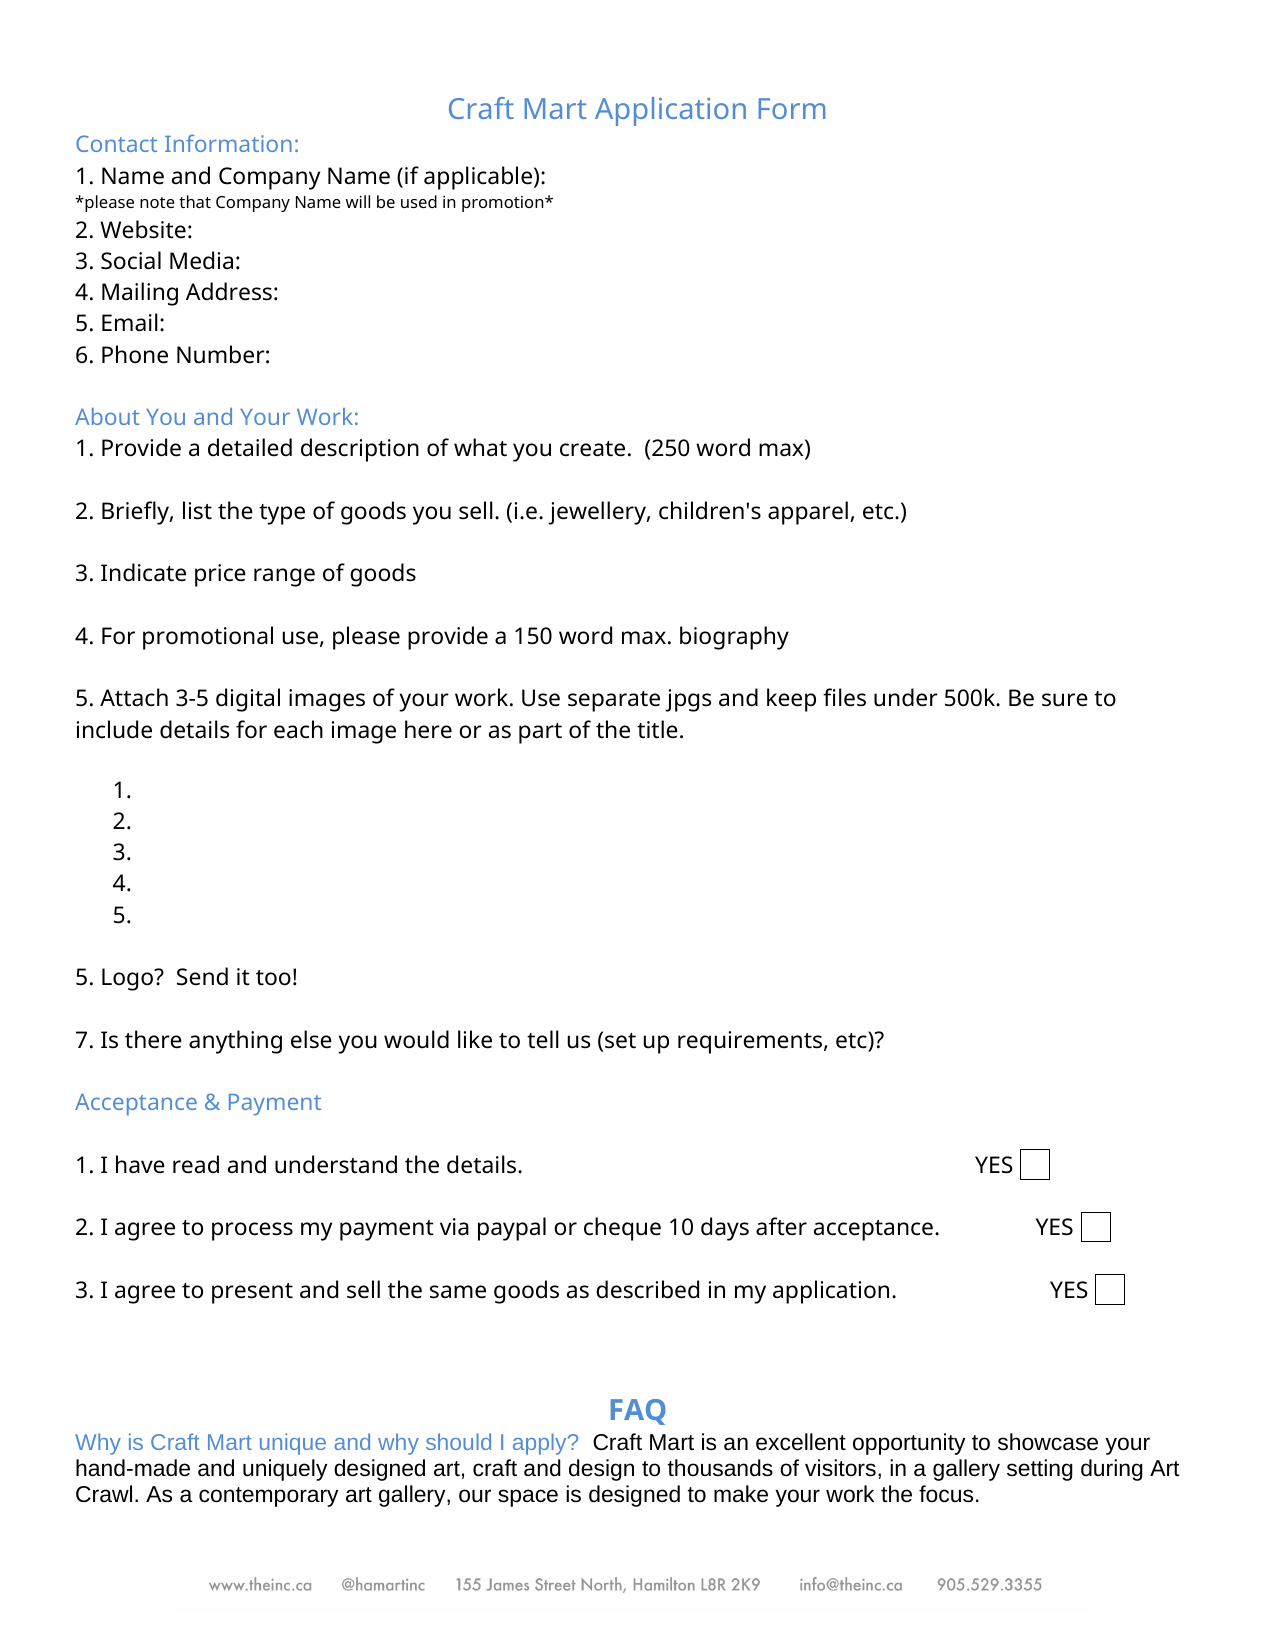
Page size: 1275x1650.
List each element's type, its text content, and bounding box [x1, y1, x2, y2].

text About You and Your Work: [75, 401, 1200, 432]
text 7. Is there anything else you would like to tell us (set up requirements, etc)? [75, 1023, 1200, 1055]
text 5. Attach 3-5 digital images of your work. Use separate jpgs and keep files under 500k. Be sure to include details for each image here or as part of the title. [75, 682, 1200, 745]
text 1. Provide a detailed description of what you create. (250 word max) [75, 432, 1200, 463]
text 5. Email: [75, 307, 1200, 338]
text 3. Social Media: [75, 245, 1200, 276]
text FAQ [75, 1389, 1200, 1428]
text *please note that Company Name will be used in promotion* [75, 191, 1200, 213]
text 6. Phone Number: [75, 338, 1200, 370]
picture [168, 1561, 1088, 1613]
text 4. Mailing Address: [75, 276, 1200, 307]
text 4. For promotional use, please provide a 150 word max. biography [75, 620, 1200, 651]
text 1. Name and Company Name (if applicable): [75, 159, 1200, 191]
text 3. Indicate price range of goods [75, 557, 1200, 588]
text Craft Mart Application Form [75, 89, 1200, 128]
text 3. I agree to present and sell the same goods as described in my application. YES [75, 1273, 1200, 1305]
text 1. I have read and understand the details. YES [75, 1148, 1200, 1180]
text Acceptance & Payment [75, 1086, 1200, 1117]
text 2. I agree to process my payment via paypal or cheque 10 days after acceptance. YES [75, 1211, 1200, 1242]
text Contact Information: [75, 128, 1200, 159]
text 5. Logo? Send it too! [75, 961, 1200, 992]
text 2. Briefly, list the type of goods you sell. (i.e. jewellery, children's apparel, etc.) [75, 495, 1200, 526]
text Why is Craft Mart unique and why should I apply? Craft Mart is an excellent opportunity to showcase your hand-made and uniquely designed art, craft and design to thousands of visitors, in a gallery setting during Art Crawl. As a contemporary art gallery, our space is designed to make your work the focus. [75, 1428, 1200, 1507]
text 2. Website: [75, 213, 1200, 245]
